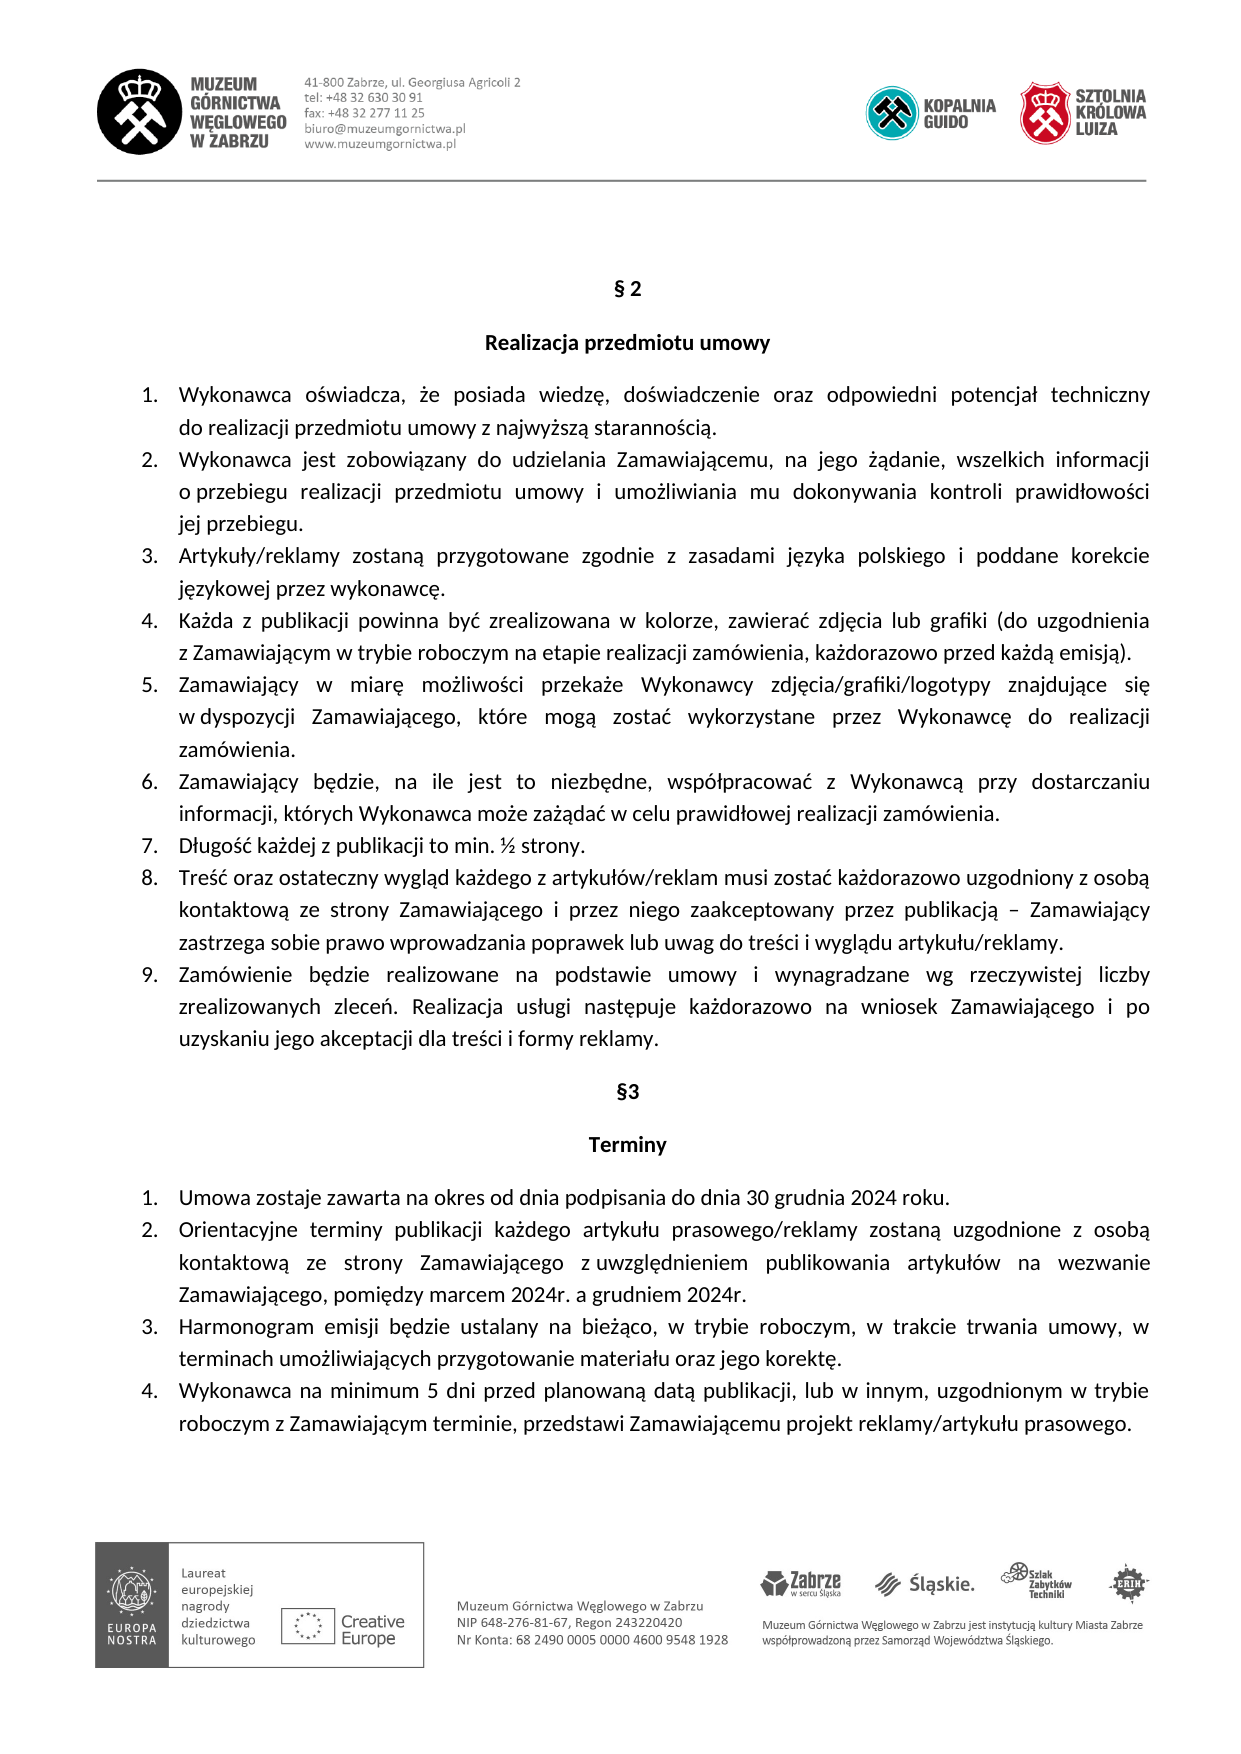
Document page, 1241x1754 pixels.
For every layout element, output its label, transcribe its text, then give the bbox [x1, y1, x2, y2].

list Każda z publikacji powinna być zrealizowana w kolorze, zawierać zdjęcia lub grafiki (do uzgodnienia z Zamawiającym w trybie roboczym na etapie realizacji zamówienia, każdorazowo przed każdą emisją). [141, 606, 1152, 666]
list Zamówienie będzie realizowane na podstawie umowy i wynagradzane wg rzeczywistej liczby zrealizowanych zleceń. Realizacja usługi następuje każdorazowo na wniosek Zamawiającego i po uzyskaniu jego akceptacji dla treści i formy reklamy. [141, 960, 1152, 1052]
picture [0, 1517, 1241, 1754]
list Zamawiający w miarę możliwości przekaże Wykonawcy zdjęcia/grafiki/logotypy znajdujące się w dyspozycji Zamawiającego, które mogą zostać wykorzystane przez Wykonawcę do realizacji zamówienia. [141, 670, 1152, 763]
list Harmonogram emisji będzie ustalany na bieżąco, w trybie roboczym, w trakcie trwania umowy, w terminach umożliwiających przygotowanie materiału oraz jego korektę. [141, 1312, 1152, 1372]
text Terminy [103, 1130, 1152, 1158]
list Treść oraz ostateczny wygląd każdego z artykułów/reklam musi zostać każdorazowo uzgodniony z osobą kontaktową ze strony Zamawiającego i przez niego zaakceptowany przez publikacją – Zamawiający zastrzega sobie prawo wprowadzania poprawek lub uwag do treści i wyglądu artykułu/reklamy. [141, 863, 1152, 956]
list Wykonawca oświadcza, że posiada wiedzę, doświadczenie oraz odpowiedni potencjał techniczny do realizacji przedmiotu umowy z najwyższą starannością. [141, 381, 1152, 441]
list Wykonawca jest zobowiązany do udzielania Zamawiającemu, na jego żądanie, wszelkich informacji o przebiegu realizacji przedmiotu umowy i umożliwiania mu dokonywania kontroli prawidłowości jej przebiegu. [141, 445, 1152, 537]
picture [1, 1, 1241, 184]
list Długość każdej z publikacji to min. ½ strony. [141, 831, 1152, 859]
text § 2 [103, 274, 1152, 303]
list Umowa zostaje zawarta na okres od dnia podpisania do dnia 30 grudnia 2024 roku. [141, 1183, 1152, 1211]
list Wykonawca na minimum 5 dni przed planowaną datą publikacji, lub w innym, uzgodnionym w trybie roboczym z Zamawiającym terminie, przedstawi Zamawiającemu projekt reklamy/artykułu prasowego. [141, 1377, 1152, 1437]
list Orientacyjne terminy publikacji każdego artykułu prasowego/reklamy zostaną uzgodnione z osobą kontaktową ze strony Zamawiającego z uwzględnieniem publikowania artykułów na wezwanie Zamawiającego, pomiędzy marcem 2024r. a grudniem 2024r. [141, 1216, 1152, 1308]
text Realizacja przedmiotu umowy [103, 328, 1152, 356]
list Zamawiający będzie, na ile jest to niezbędne, współpracować z Wykonawcą przy dostarczaniu informacji, których Wykonawca może zażądać w celu prawidłowej realizacji zamówienia. [141, 767, 1152, 827]
list Artykuły/reklamy zostaną przygotowane zgodnie z zasadami języka polskiego i poddane korekcie językowej przez wykonawcę. [141, 542, 1152, 602]
text §3 [103, 1077, 1152, 1105]
